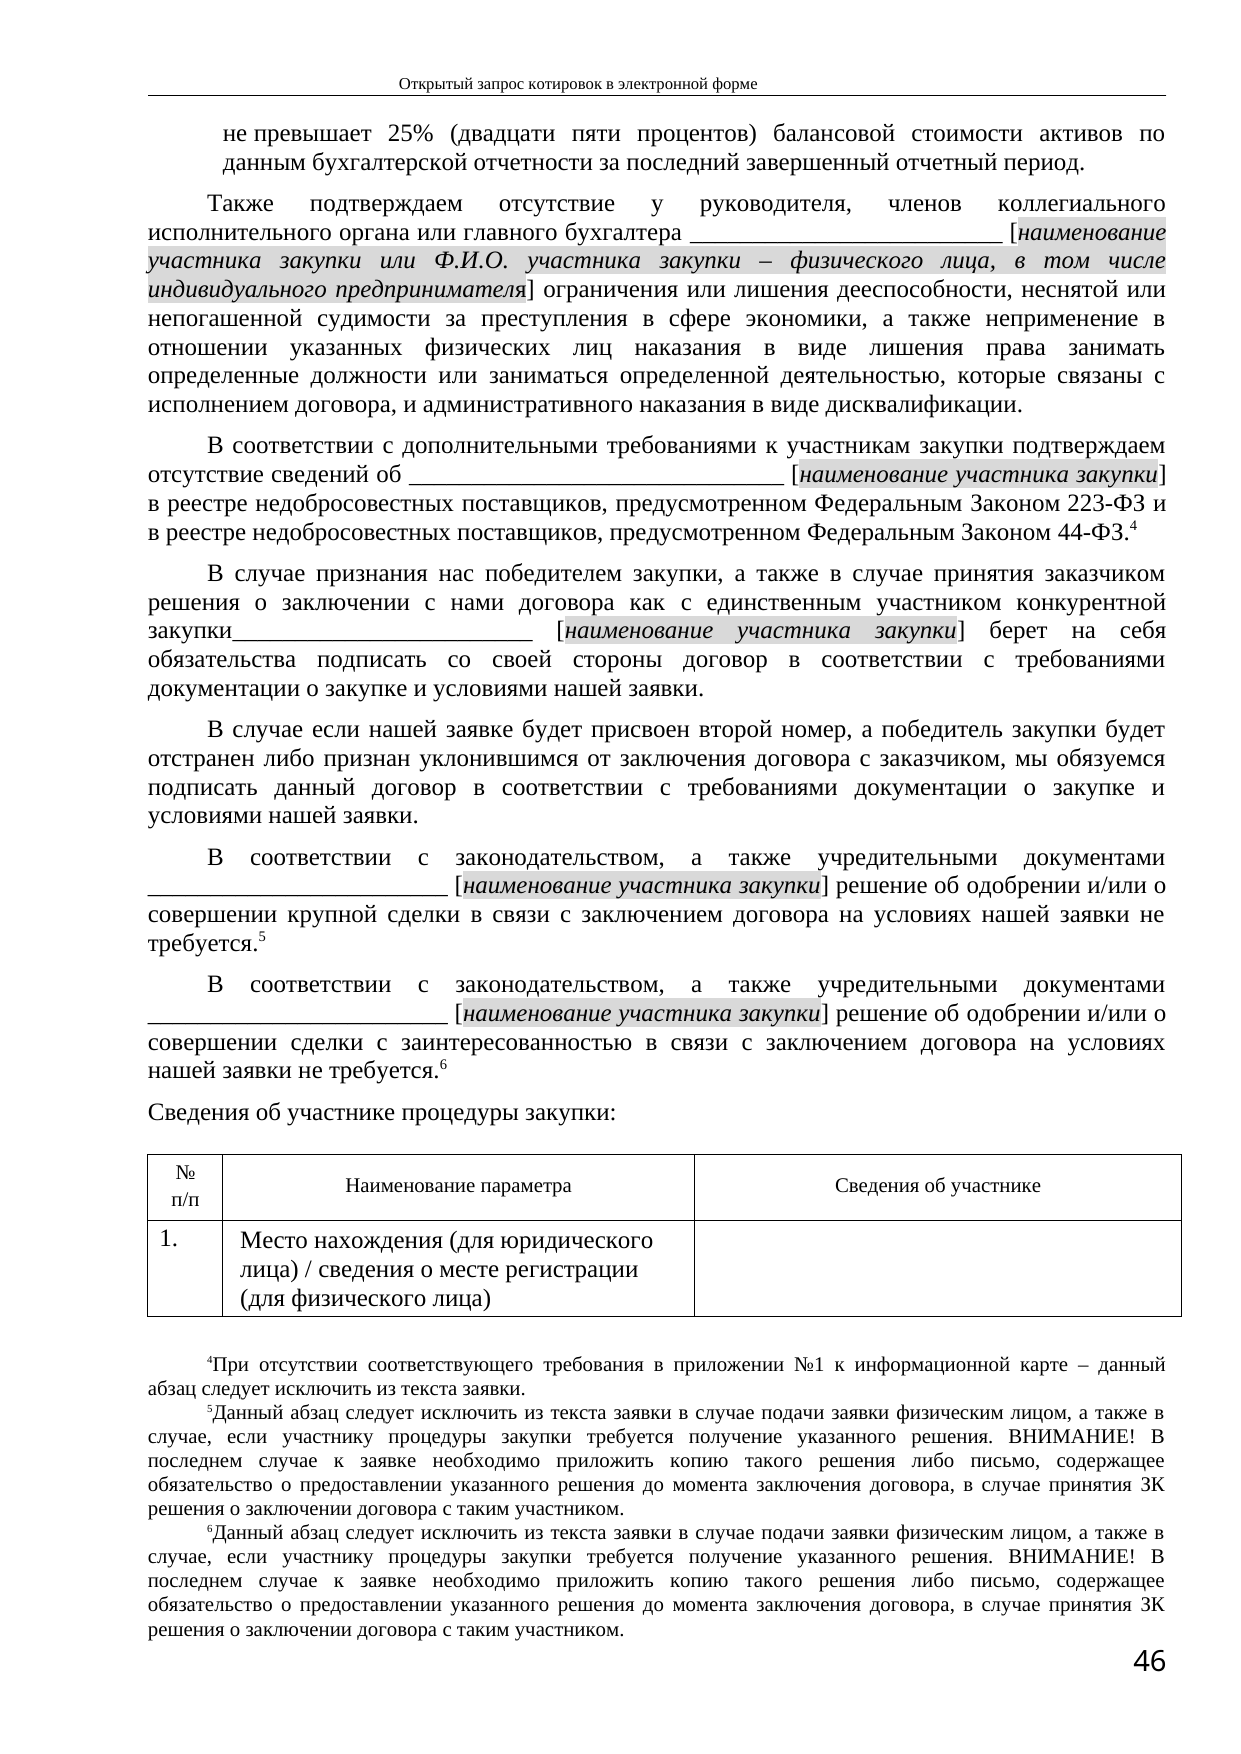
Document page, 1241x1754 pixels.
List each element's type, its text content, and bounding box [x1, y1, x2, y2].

text В соответствии с законодательством, а также учредительными документами ________________________ [наименование участника закупки] решение об одобрении и/или о совершении сделки с заинтересованностью в связи с заключением договора на условиях нашей заявки не требуется. [148, 969, 1166, 1084]
table_header № п/п [148, 1155, 222, 1220]
text В соответствии с дополнительными требованиями к участникам закупки подтверждаем отсутствие сведений об ______________________________ [наименование участника закупки] в реестре недобросовестных поставщиков, предусмотренном Федеральным Законом 223-ФЗ и в реестре недобросовестных поставщиков, предусмотренном Федеральным Законом 44-ФЗ. [148, 431, 1166, 546]
table_header Сведения об участнике [695, 1155, 1181, 1220]
text В случае признания нас победителем закупки, а также в случае принятия заказчиком решения о заключении с нами договора как с единственным участником конкурентной закупки________________________ [наименование участника закупки] берет на себя обязательства подписать со своей стороны договор в соответствии с требованиями документации о закупке и условиями нашей заявки. [148, 558, 1166, 702]
table_cell [695, 1221, 1181, 1316]
table_cell [148, 1221, 222, 1316]
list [185, 118, 1166, 176]
table_header Наименование параметра [223, 1155, 694, 1220]
text Также подтверждаем отсутствие у руководителя, членов коллегиального исполнительного органа или главного бухгалтера _________________________ [наименование участника закупки или Ф.И.О. участника закупки – физического лица, в том числе индивидуального предпринимателя] ограничения или лишения дееспособности, неснятой или непогашенной судимости за преступления в сфере экономики, а также неприменение в отношении указанных физических лиц наказания в виде лишения права занимать определенные должности или заниматься определенной деятельностью, которые связаны с исполнением договора, и административного наказания в виде дисквалификации. [148, 188, 1166, 246]
text В соответствии с законодательством, а также учредительными документами ________________________ [наименование участника закупки] решение об одобрении и/или о совершении крупной сделки в связи с заключением договора на условиях нашей заявки не требуется. [148, 842, 1166, 957]
table_cell Место нахождения (для юридического лица) / сведения о месте регистрации (для физического лица) [223, 1221, 694, 1316]
text Также подтверждаем отсутствие у руководителя, членов коллегиального исполнительного органа или главного бухгалтера _________________________ [наименование участника закупки или Ф.И.О. участника закупки – физического лица, в том числе индивидуального предпринимателя] ограничения или лишения дееспособности, неснятой или непогашенной судимости за преступления в сфере экономики, а также неприменение в отношении указанных физических лиц наказания в виде лишения права занимать определенные должности или заниматься определенной деятельностью, которые связаны с исполнением договора, и административного наказания в виде дисквалификации. [148, 274, 1166, 418]
text Сведения об участнике процедуры закупки: [148, 1097, 1166, 1126]
text В случае если нашей заявке будет присвоен второй номер, а победитель закупки будет отстранен либо признан уклонившимся от заключения договора с заказчиком, мы обязуемся подписать данный договор в соответствии с требованиями документации о закупке и условиями нашей заявки. [148, 714, 1166, 829]
